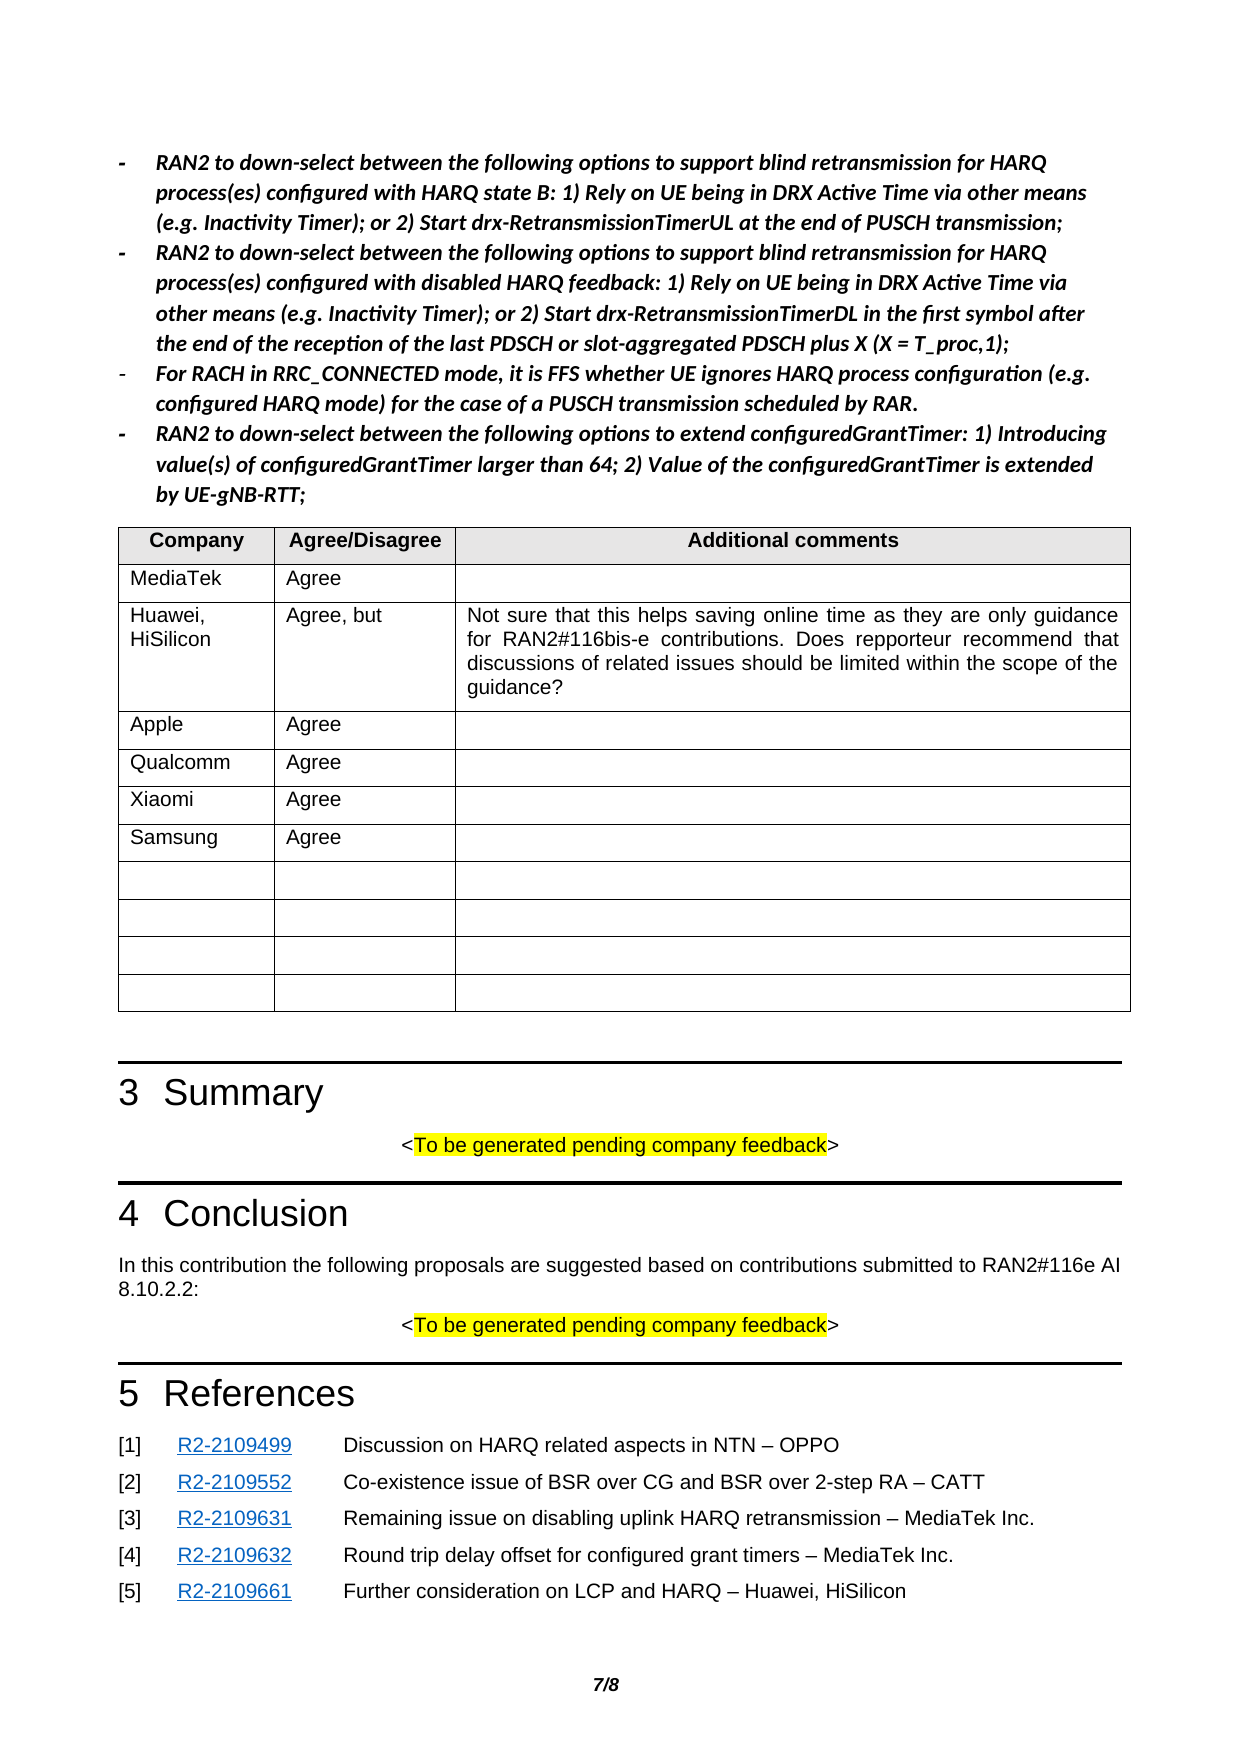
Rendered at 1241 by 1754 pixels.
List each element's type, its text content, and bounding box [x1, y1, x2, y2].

table_cell [456, 712, 1130, 749]
table_header Company [119, 528, 274, 564]
text In this contribution the following proposals are suggested based on contributions submitted to RAN2#116e AI 8.10.2.2: [118, 1253, 1122, 1301]
table_header Agree/Disagree [275, 528, 455, 564]
text R2-2109661 Further consideration on LCP and HARQ – Huawei, HiSilicon [118, 1579, 1122, 1603]
table_cell Apple [119, 712, 274, 749]
table_cell Agree [275, 825, 455, 861]
text R2-2109631 Remaining issue on disabling uplink HARQ retransmission – MediaTek Inc. [118, 1506, 1122, 1530]
table_cell [275, 900, 455, 936]
table_cell [275, 937, 455, 974]
table_cell Qualcomm [119, 750, 274, 786]
table_cell Xiaomi [119, 787, 274, 824]
table_cell [456, 750, 1130, 786]
table_cell [456, 565, 1130, 602]
list RAN2 to down-select between the following options to extend configuredGrantTimer: 1) Introducing value(s) of configuredGrantTimer larger than 64; 2) Value of the configuredGrantTimer is extended by UE-gNB-RTT; [118, 419, 1122, 508]
text <To be generated pending company feedback> [827, 1313, 1122, 1337]
table_cell [456, 825, 1130, 861]
table_cell [275, 975, 455, 1011]
text R2-2109632 Round trip delay offset for configured grant timers – MediaTek Inc. [118, 1543, 1122, 1567]
table_cell [119, 937, 274, 974]
list For RACH in RRC_CONNECTED mode, it is FFS whether UE ignores HARQ process configuration (e.g. configured HARQ mode) for the case of a PUSCH transmission scheduled by RAR. [118, 359, 1122, 417]
text <To be generated pending company feedback> [118, 1132, 1122, 1156]
subtitle Conclusion [118, 1185, 1122, 1234]
table_cell [119, 862, 274, 899]
table_cell [275, 862, 455, 899]
table_cell Agree [275, 750, 455, 786]
table_cell [456, 937, 1130, 974]
table_cell [456, 975, 1130, 1011]
table_cell Agree [275, 565, 455, 602]
text R2-2109552 Co-existence issue of BSR over CG and BSR over 2-step RA – CATT [118, 1470, 1122, 1494]
table_cell Agree, but [275, 603, 455, 711]
table_cell Huawei, HiSilicon [119, 603, 274, 711]
text R2-2109499 Discussion on HARQ related aspects in NTN – OPPO [118, 1433, 1122, 1457]
list RAN2 to down-select between the following options to support blind retransmission for HARQ process(es) configured with disabled HARQ feedback: 1) Rely on UE being in DRX Active Time via other means (e.g. Inactivity Timer); or 2) Start drx-RetransmissionTimerDL in the first symbol after the end of the reception of the last PDSCH or slot-aggregated PDSCH plus X (X = T_proc,1); [118, 238, 1122, 357]
table_cell [119, 975, 274, 1011]
list RAN2 to down-select between the following options to support blind retransmission for HARQ process(es) configured with HARQ state B: 1) Rely on UE being in DRX Active Time via other means (e.g. Inactivity Timer); or 2) Start drx-RetransmissionTimerUL at the end of PUSCH transmission; [118, 148, 1122, 236]
table_cell [456, 900, 1130, 936]
table_header Additional comments [456, 528, 1130, 564]
table_cell Not sure that this helps saving online time as they are only guidance for RAN2#116bis-e contributions. Does repporteur recommend that discussions of related issues should be limited within the scope of the guidance? [456, 603, 1130, 711]
table_cell Agree [275, 787, 455, 824]
table_cell MediaTek [119, 565, 274, 602]
table_cell [456, 862, 1130, 899]
text <To be generated pending company feedback> [118, 1313, 414, 1337]
table_cell [456, 787, 1130, 824]
table_cell Agree [275, 712, 455, 749]
subtitle Summary [118, 1064, 1122, 1114]
table_cell [119, 900, 274, 936]
subtitle References [118, 1365, 1122, 1414]
table_cell Samsung [119, 825, 274, 861]
